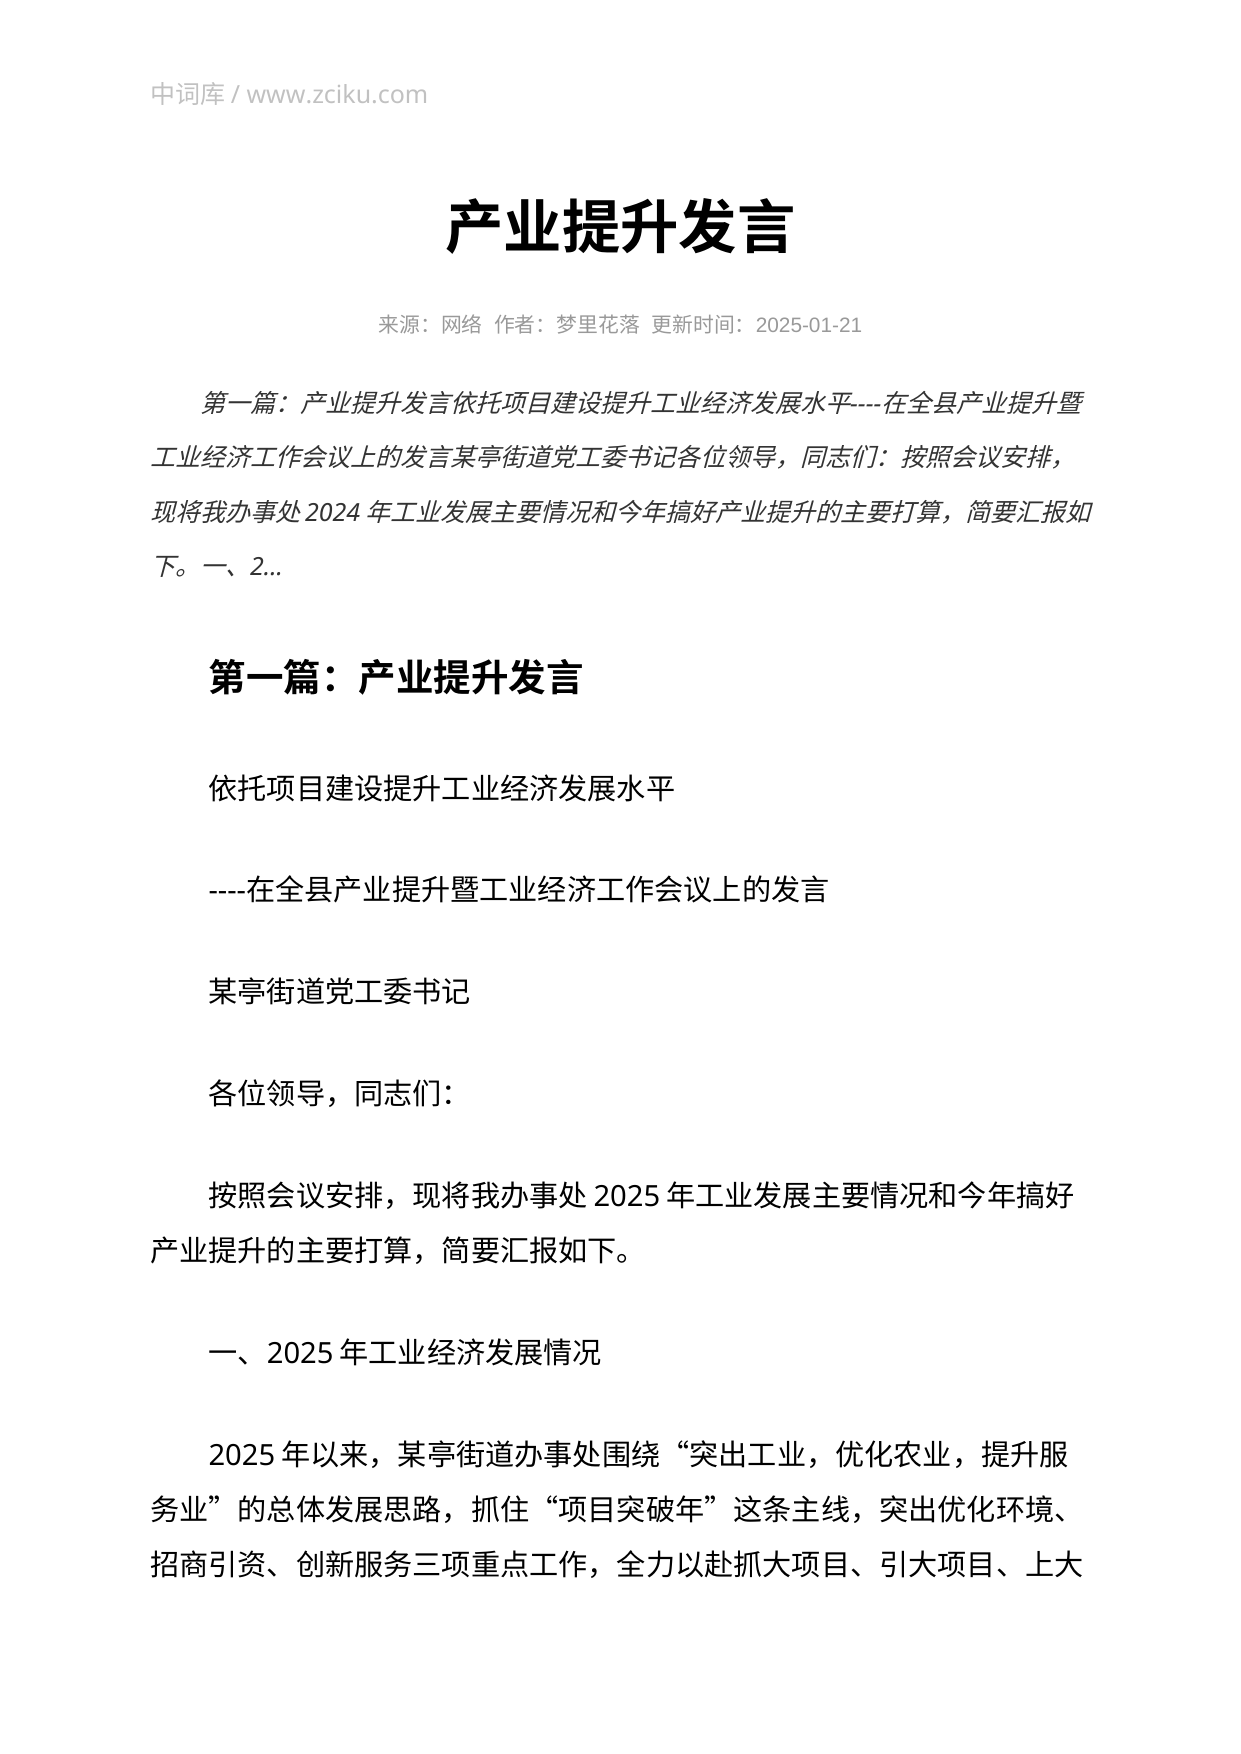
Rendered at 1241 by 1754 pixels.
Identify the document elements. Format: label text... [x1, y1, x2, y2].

text 依托项目建设提升工业经济发展水平 [150, 765, 1090, 807]
subtitle 产业提升发言 [150, 181, 1090, 266]
text 各位领导，同志们： [150, 1071, 1090, 1113]
text ----在全县产业提升暨工业经济工作会议上的发言 [150, 867, 1090, 909]
text 第一篇：产业提升发言 [150, 648, 1090, 702]
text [150, 1431, 1090, 1583]
text 来源：网络 作者：梦里花落 更新时间：2025-01-21 [150, 313, 1090, 337]
text 按照会议安排，现将我办事处2025年工业发展主要情况和今年搞好产业提升的主要打算，简要汇报如下。 [150, 1172, 1090, 1270]
text 某亭街道党工委书记 [150, 969, 1090, 1011]
text 第一篇：产业提升发言依托项目建设提升工业经济发展水平----在全县产业提升暨工业经济工作会议上的发言某亭街道党工委书记各位领导，同志们：按照会议安排，现将我办事处2024年工业发展主要情况和今年搞好产业提升的主要打算，简要汇报如下。一、2... [150, 383, 1090, 583]
text 一、2025年工业经济发展情况 [150, 1329, 1090, 1372]
